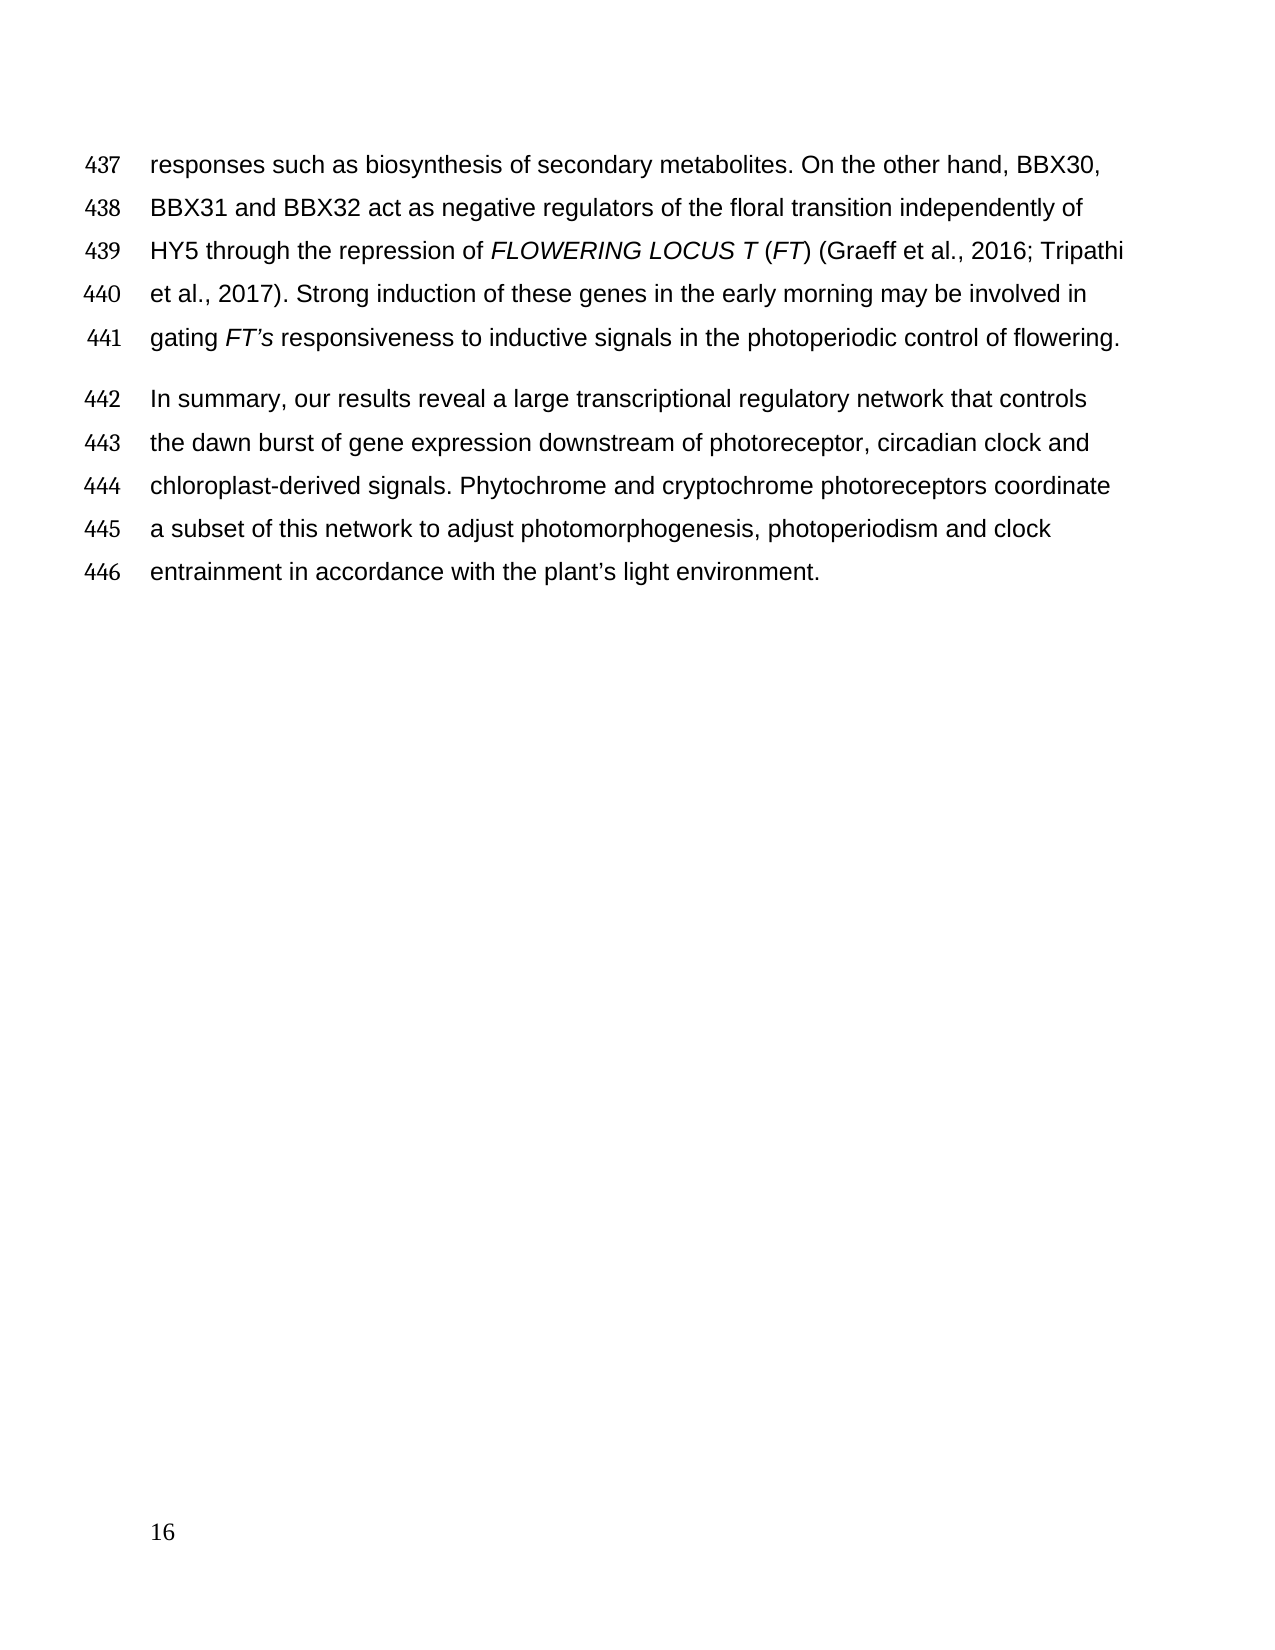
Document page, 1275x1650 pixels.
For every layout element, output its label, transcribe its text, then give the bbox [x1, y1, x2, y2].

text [150, 150, 1125, 351]
text In summary, our results reveal a large transcriptional regulatory network that controls the dawn burst of gene expression downstream of photoreceptor, circadian clock and chloroplast-derived signals. Phytochrome and cryptochrome photoreceptors coordinate a subset of this network to adjust photomorphogenesis, photoperiodism and clock entrainment in accordance with the plant’s light environment. [150, 384, 1125, 586]
